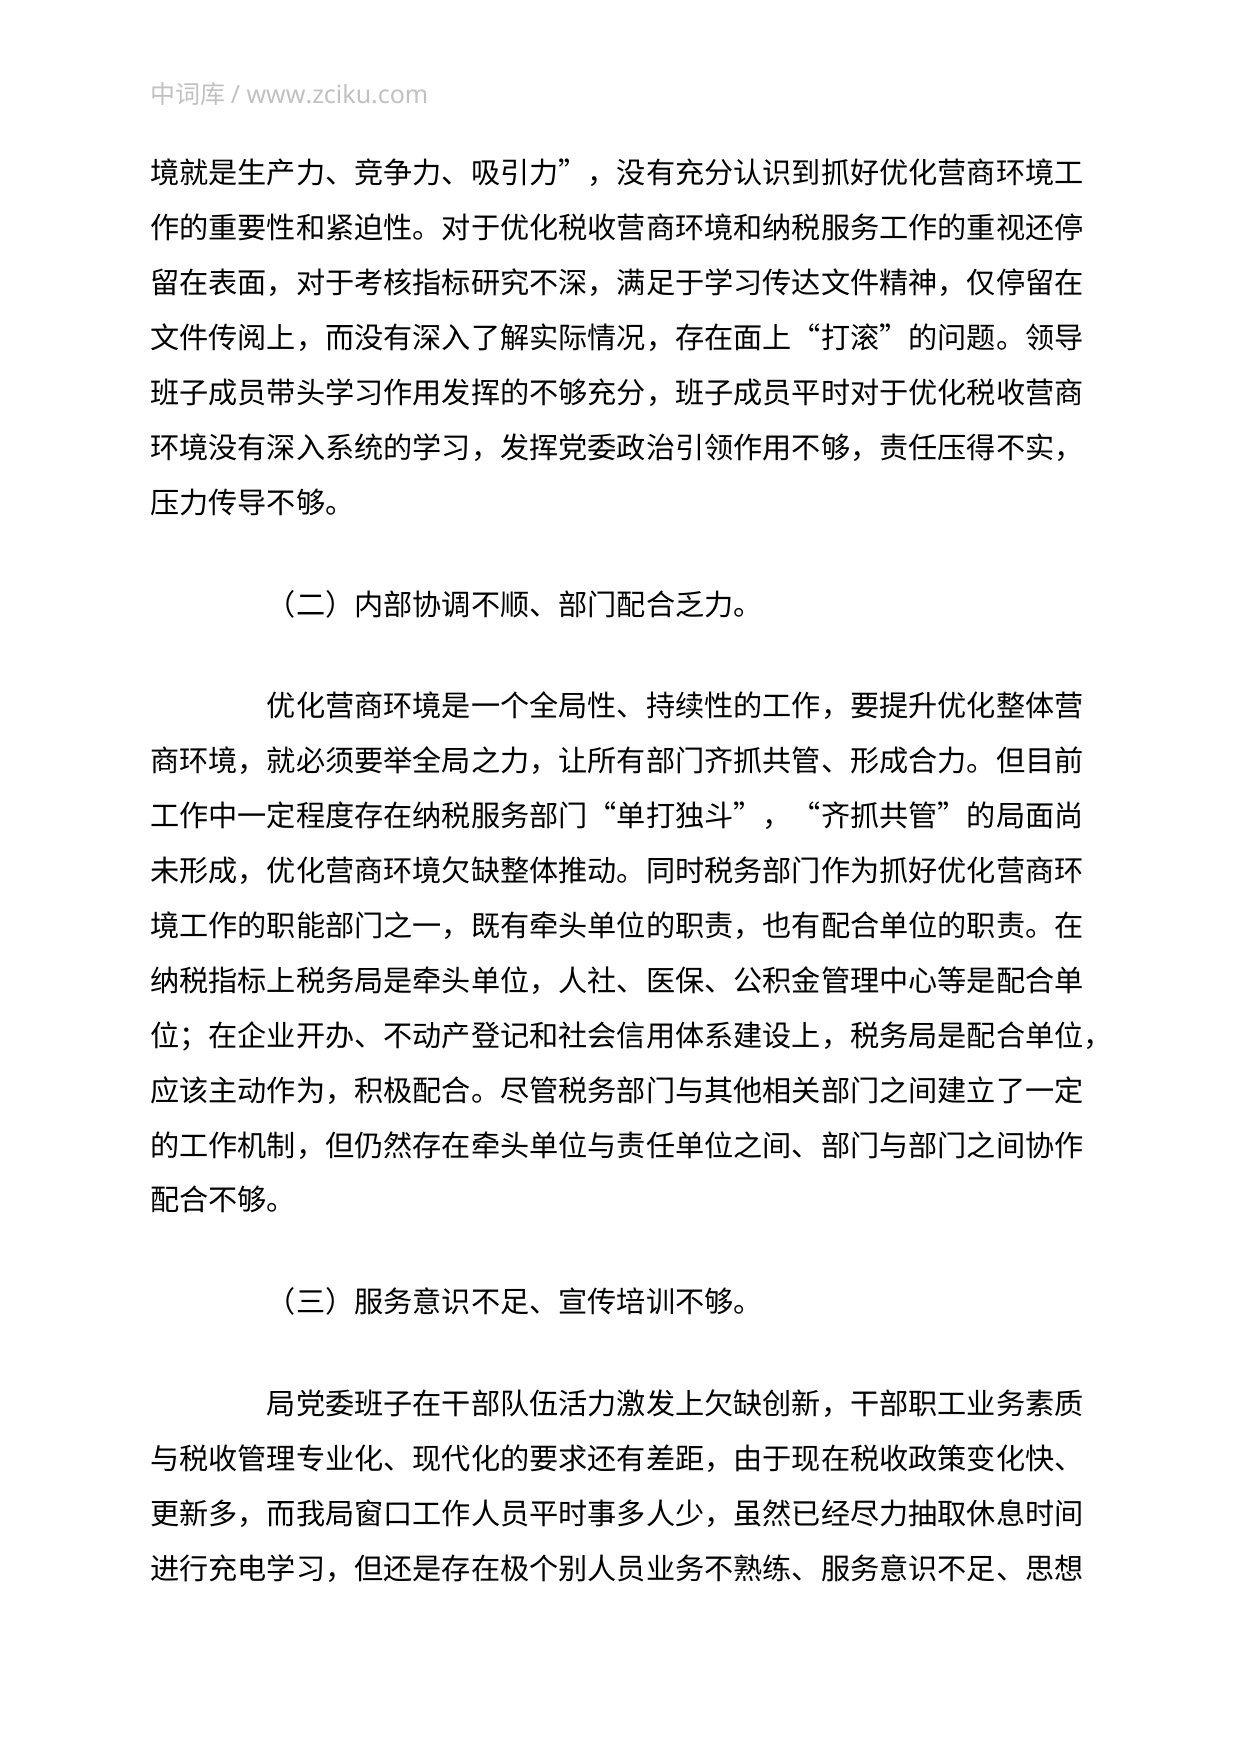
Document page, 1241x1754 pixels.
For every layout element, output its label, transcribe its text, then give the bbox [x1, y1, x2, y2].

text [150, 1381, 1090, 1587]
text 优化营商环境是一个全局性、持续性的工作，要提升优化整体营商环境，就必须要举全局之力，让所有部门齐抓共管、形成合力。但目前工作中一定程度存在纳税服务部门“单打独斗”，“齐抓共管”的局面尚未形成，优化营商环境欠缺整体推动。同时税务部门作为抓好优化营商环境工作的职能部门之一，既有牵头单位的职责，也有配合单位的职责。在纳税指标上税务局是牵头单位，人社、医保、公积金管理中心等是配合单位；在企业开办、不动产登记和社会信用体系建设上，税务局是配合单位，应该主动作为，积极配合。尽管税务部门与其他相关部门之间建立了一定的工作机制，但仍然存在牵头单位与责任单位之间、部门与部门之间协作配合不够。 [150, 683, 1090, 1219]
text （三）服务意识不足、宣传培训不够。 [150, 1279, 1090, 1321]
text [150, 150, 1090, 522]
text （二）内部协调不顺、部门配合乏力。 [150, 581, 1090, 623]
